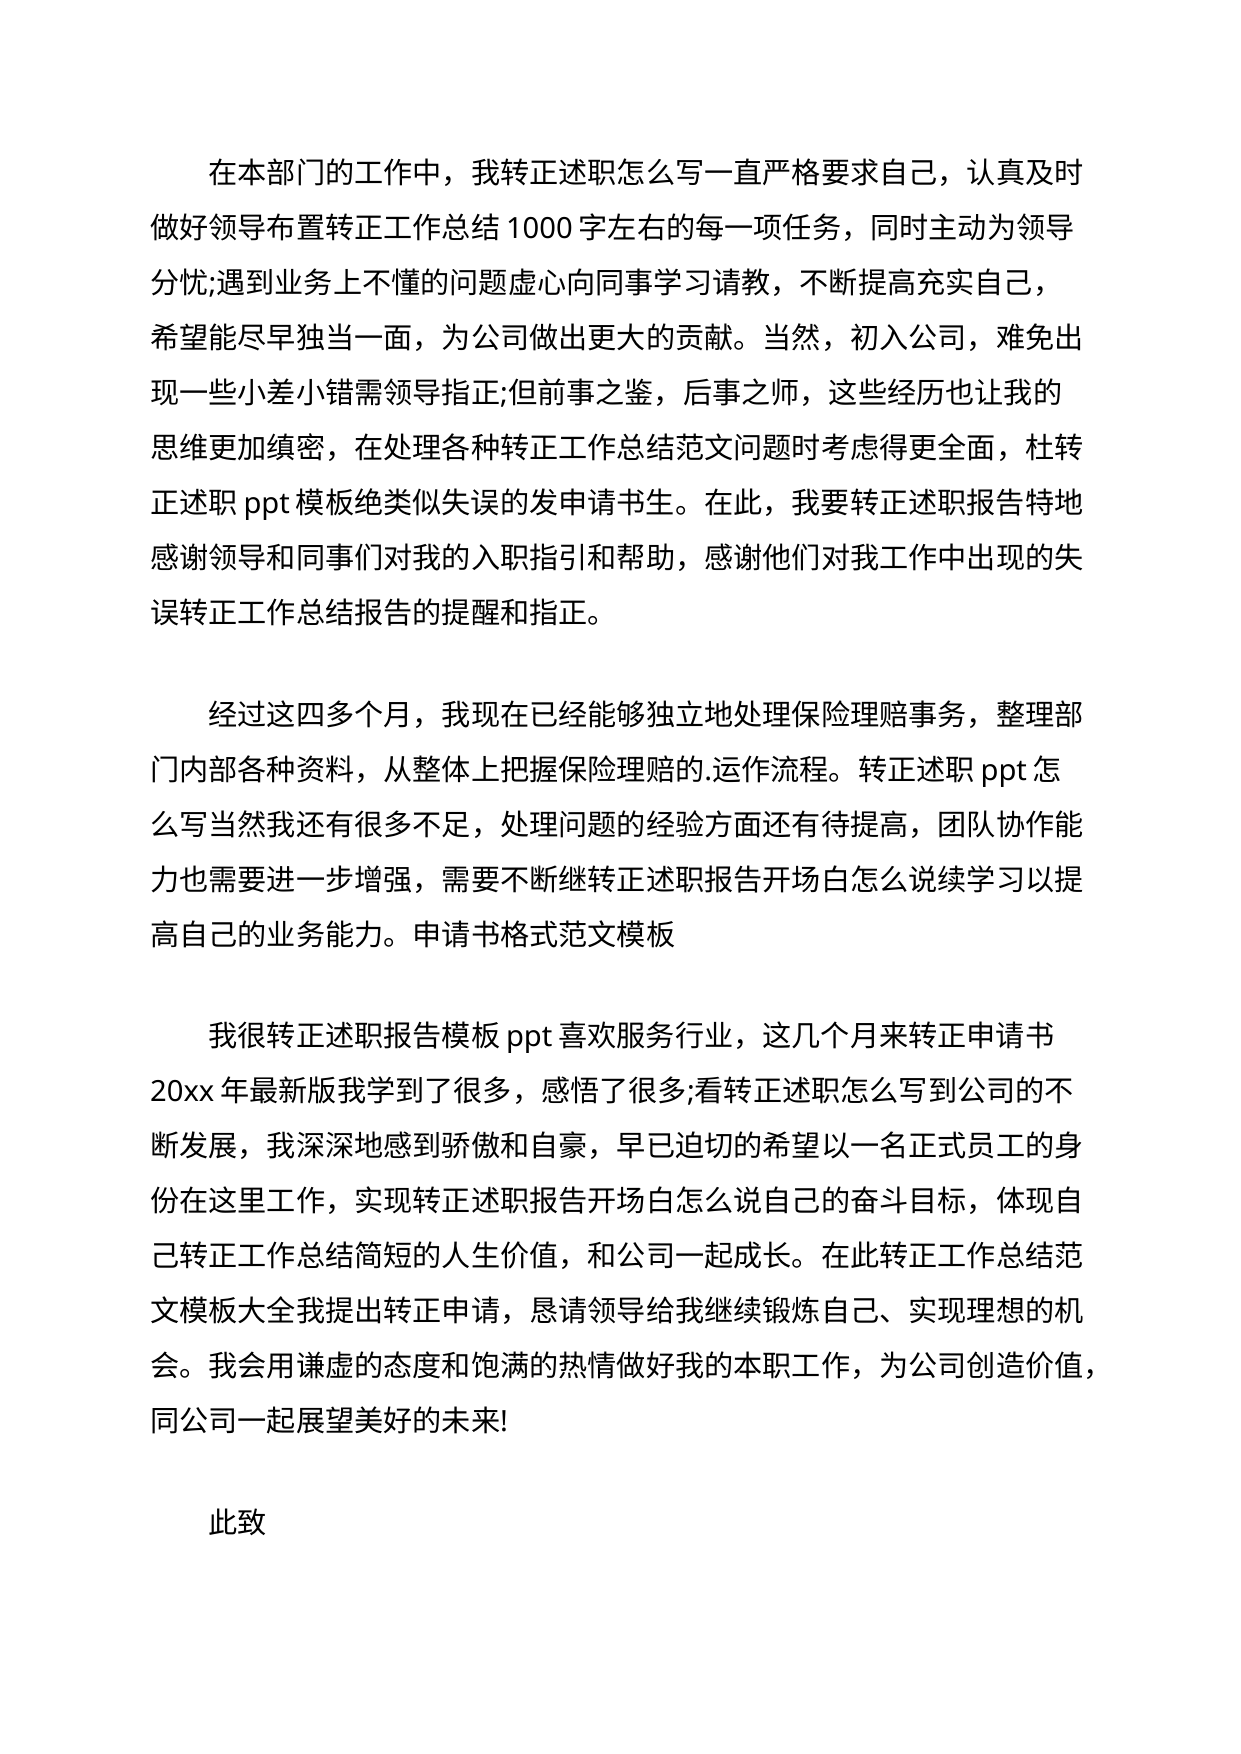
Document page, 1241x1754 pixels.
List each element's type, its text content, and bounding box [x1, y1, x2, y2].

text 经过这四多个月，我现在已经能够独立地处理保险理赔事务，整理部门内部各种资料，从整体上把握保险理赔的.运作流程。转正述职ppt怎么写当然我还有很多不足，处理问题的经验方面还有待提高，团队协作能力也需要进一步增强，需要不断继转正述职报告开场白怎么说续学习以提高自己的业务能力。申请书格式范文模板 [150, 691, 1090, 953]
text 在本部门的工作中，我转正述职怎么写一直严格要求自己，认真及时做好领导布置转正工作总结1000字左右的每一项任务，同时主动为领导分忧;遇到业务上不懂的问题虚心向同事学习请教，不断提高充实自己，希望能尽早独当一面，为公司做出更大的贡献。当然，初入公司，难免出现一些小差小错需领导指正;但前事之鉴，后事之师，这些经历也让我的思维更加缜密，在处理各种转正工作总结范文问题时考虑得更全面，杜转正述职ppt模板绝类似失误的发申请书生。在此，我要转正述职报告特地感谢领导和同事们对我的入职指引和帮助，感谢他们对我工作中出现的失误转正工作总结报告的提醒和指正。 [150, 150, 1090, 632]
text 我很转正述职报告模板ppt喜欢服务行业，这几个月来转正申请书20xx年最新版我学到了很多，感悟了很多;看转正述职怎么写到公司的不断发展，我深深地感到骄傲和自豪，早已迫切的希望以一名正式员工的身份在这里工作，实现转正述职报告开场白怎么说自己的奋斗目标，体现自己转正工作总结简短的人生价值，和公司一起成长。在此转正工作总结范文模板大全我提出转正申请，恳请领导给我继续锻炼自己、实现理想的机会。我会用谦虚的态度和饱满的热情做好我的本职工作，为公司创造价值，同公司一起展望美好的未来! [150, 1013, 1090, 1440]
text 此致 [150, 1499, 1090, 1542]
